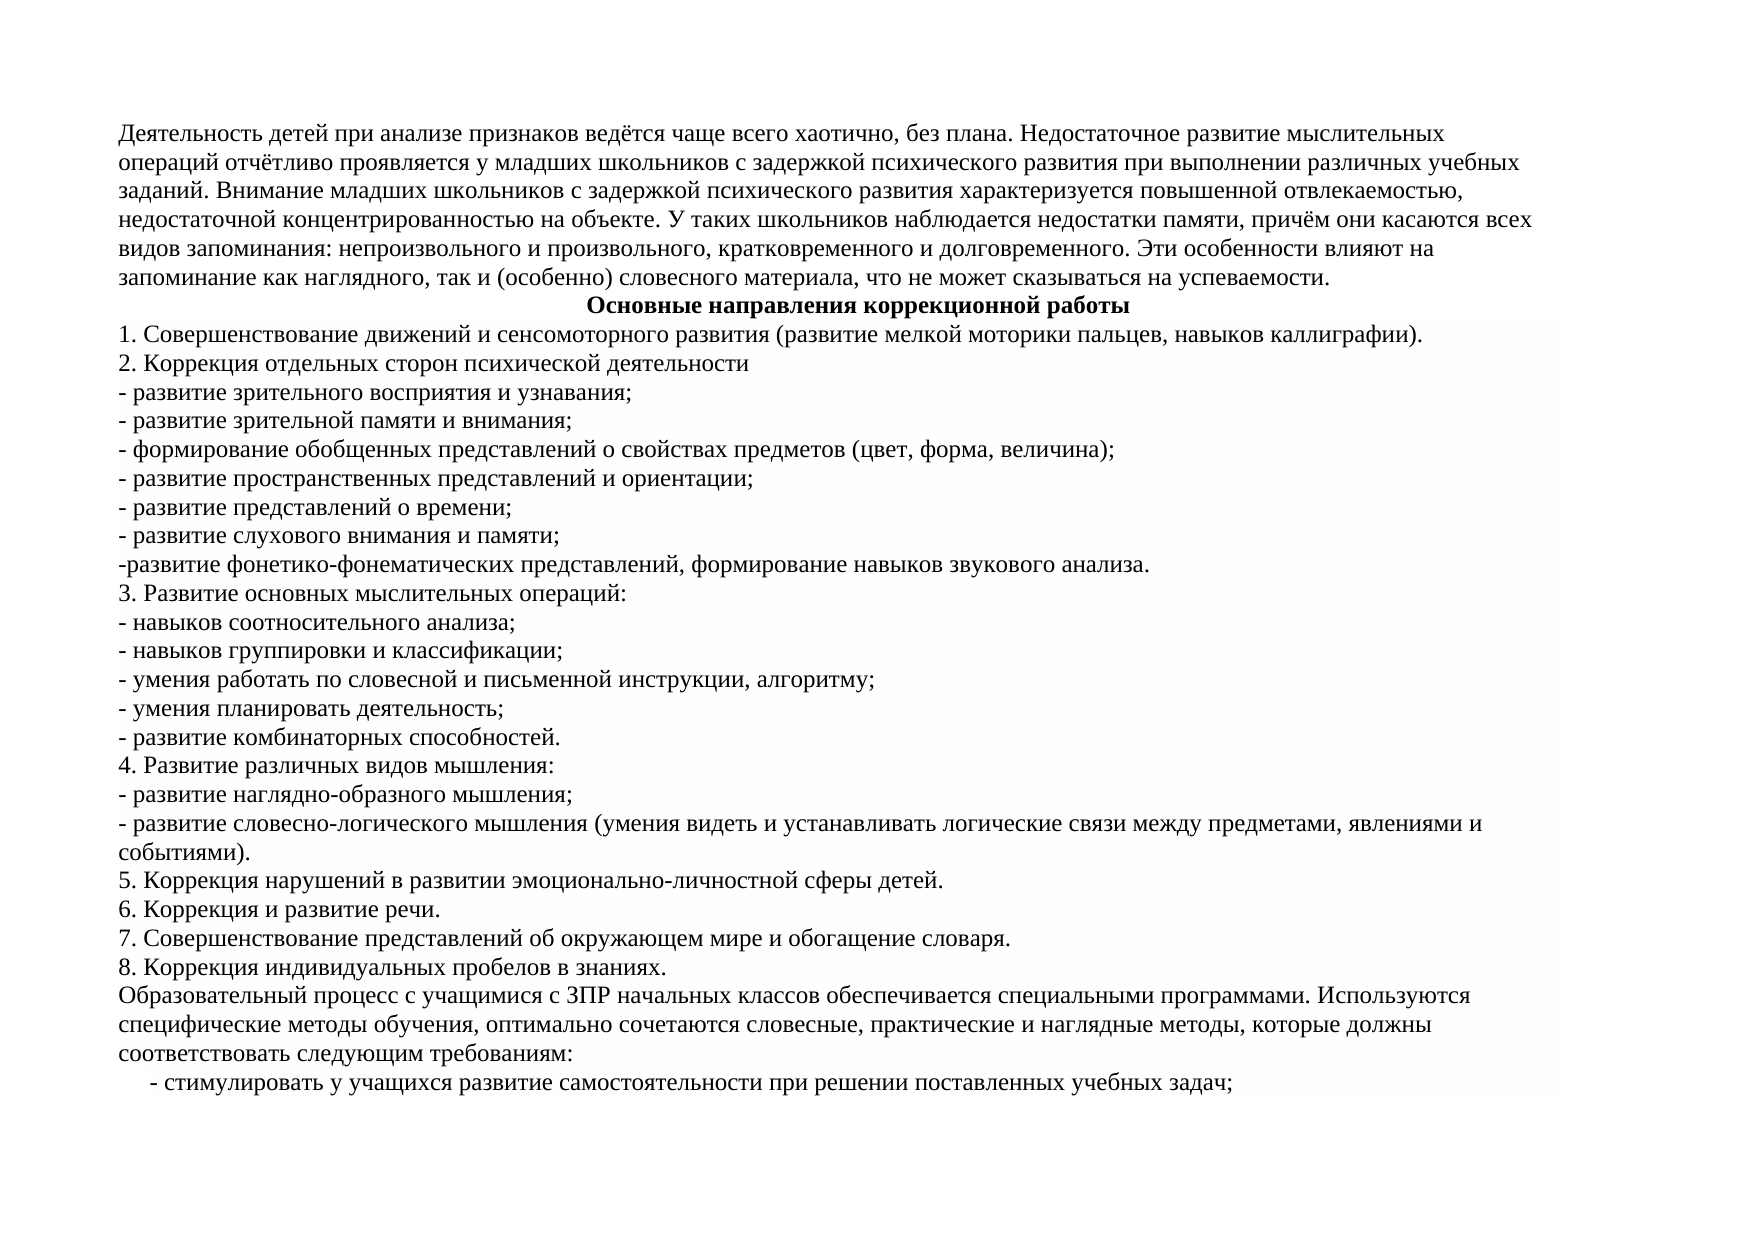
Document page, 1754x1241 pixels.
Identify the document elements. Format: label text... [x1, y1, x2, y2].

text Образовательный процесс с учащимися с ЗПР начальных классов обеспечивается специальными программами. Используются специфические методы обучения, оптимально сочетаются словесные, практические и наглядные методы, которые должны соответствовать следующим требованиям: [118, 981, 1561, 1067]
text - навыков соотносительного анализа; [118, 607, 1561, 636]
text - развитие слухового внимания и памяти; [118, 521, 1561, 549]
text 8. Коррекция индивидуальных пробелов в знаниях. [118, 952, 1561, 981]
text 5. Коррекция нарушений в развитии эмоционально-личностной сферы детей. [118, 866, 1561, 894]
text - формирование обобщенных представлений о свойствах предметов (цвет, форма, величина); [118, 434, 1561, 463]
text - развитие словесно-логического мышления (умения видеть и устанавливать логические связи между предметами, явлениями и событиями). [118, 808, 1561, 866]
text 2. Коррекция отдельных сторон психической деятельности [118, 348, 1561, 377]
text 6. Коррекция и развитие речи. [118, 894, 1561, 923]
text - развитие представлений о времени; [118, 492, 1561, 521]
text Основные направления коррекционной работы [236, 291, 1537, 319]
text - развитие наглядно-образного мышления; [118, 779, 1561, 808]
text - развитие зрительной памяти и внимания; [118, 406, 1561, 434]
text - стимулировать у учащихся развитие самостоятельности при решении поставленных учебных задач; [149, 1067, 1561, 1096]
text -развитие фонетико-фонематических представлений, формирование навыков звукового анализа. [118, 549, 1561, 578]
text - развитие комбинаторных способностей. [118, 722, 1561, 751]
text 1. Совершенствование движений и сенсомоторного развития (развитие мелкой моторики пальцев, навыков каллиграфии). [118, 319, 1561, 348]
text - умения планировать деятельность; [118, 693, 1561, 722]
text - развитие пространственных представлений и ориентации; [118, 463, 1561, 492]
text - навыков группировки и классификации; [118, 636, 1561, 664]
text - развитие зрительного восприятия и узнавания; [118, 377, 1561, 406]
text 4. Развитие различных видов мышления: [118, 751, 1561, 779]
text 3. Развитие основных мыслительных операций: [118, 578, 1561, 607]
text - умения работать по словесной и письменной инструкции, алгоритму; [118, 664, 1561, 693]
text 7. Совершенствование представлений об окружающем мире и обогащение словаря. [118, 923, 1561, 952]
